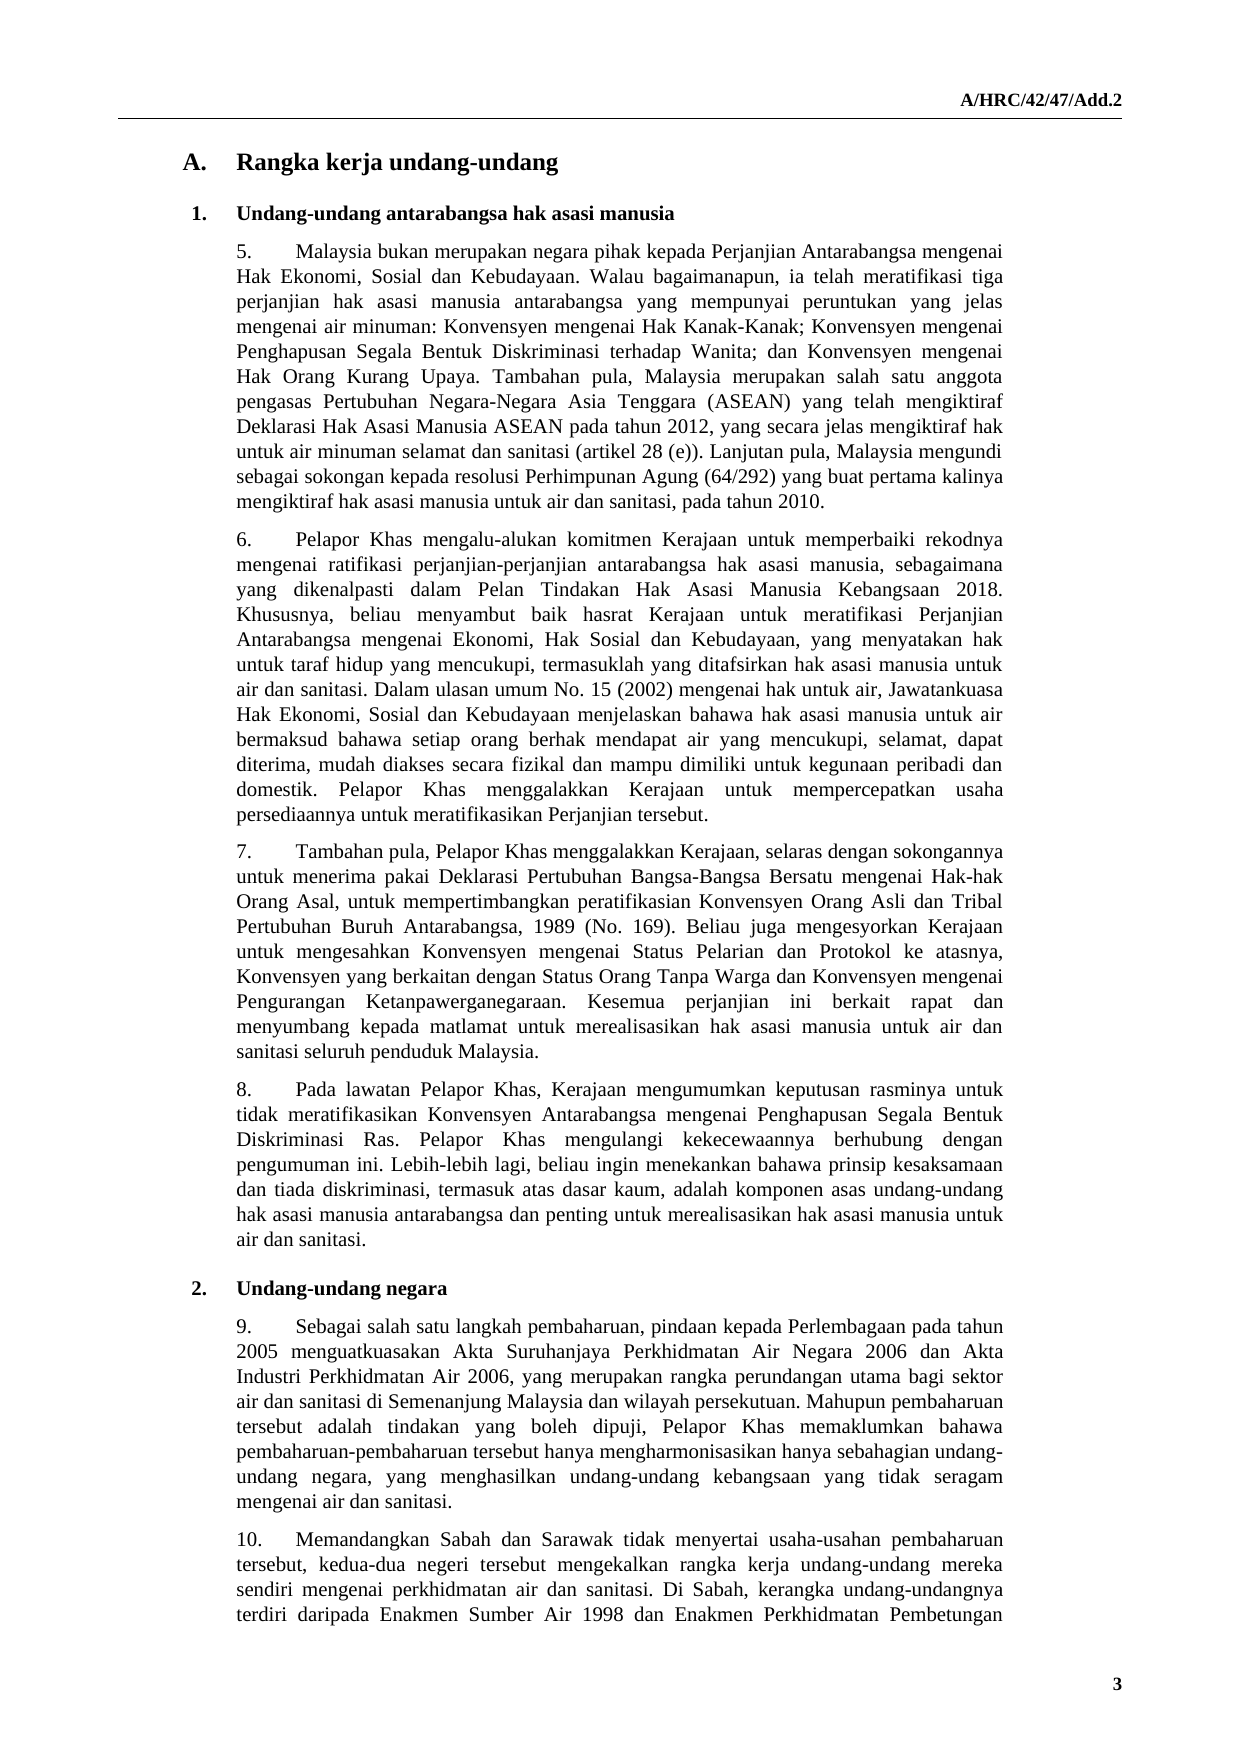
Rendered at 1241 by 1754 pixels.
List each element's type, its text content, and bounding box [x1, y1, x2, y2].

text 1. Undang-undang antarabangsa hak asasi manusia [118, 201, 1004, 226]
text 2. Undang-undang negara [118, 1276, 1004, 1301]
text 6. Pelapor Khas mengalu-alukan komitmen Kerajaan untuk memperbaiki rekodnya mengenai ratifikasi perjanjian-perjanjian antarabangsa hak asasi manusia, sebagaimana yang dikenalpasti dalam Pelan Tindakan Hak Asasi Manusia Kebangsaan 2018. Khususnya, beliau menyambut baik hasrat Kerajaan untuk meratifikasi Perjanjian Antarabangsa mengenai Ekonomi, Hak Sosial dan Kebudayaan, yang menyatakan hak untuk taraf hidup yang mencukupi, termasuklah yang ditafsirkan hak asasi manusia untuk air dan sanitasi. Dalam ulasan umum No. 15 (2002) mengenai hak untuk air, Jawatankuasa Hak Ekonomi, Sosial dan Kebudayaan menjelaskan bahawa hak asasi manusia untuk air bermaksud bahawa setiap orang berhak mendapat air yang mencukupi, selamat, dapat diterima, mudah diakses secara fizikal dan mampu dimiliki untuk kegunaan peribadi dan domestik. Pelapor Khas menggalakkan Kerajaan untuk mempercepatkan usaha persediaannya untuk meratifikasikan Perjanjian tersebut. [236, 526, 1004, 826]
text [236, 1526, 1004, 1626]
text 7. Tambahan pula, Pelapor Khas menggalakkan Kerajaan, selaras dengan sokongannya untuk menerima pakai Deklarasi Pertubuhan Bangsa-Bangsa Bersatu mengenai Hak-hak Orang Asal, untuk mempertimbangkan peratifikasian Konvensyen Orang Asli dan Tribal Pertubuhan Buruh Antarabangsa, 1989 (No. 169). Beliau juga mengesyorkan Kerajaan untuk mengesahkan Konvensyen mengenai Status Pelarian dan Protokol ke atasnya, Konvensyen yang berkaitan dengan Status Orang Tanpa Warga dan Konvensyen mengenai Pengurangan Ketanpawerganegaraan. Kesemua perjanjian ini berkait rapat dan menyumbang kepada matlamat untuk merealisasikan hak asasi manusia untuk air dan sanitasi seluruh penduduk Malaysia. [236, 838, 1004, 1063]
text A. Rangka kerja undang-undang [118, 148, 1004, 176]
text 9. Sebagai salah satu langkah pembaharuan, pindaan kepada Perlembagaan pada tahun 2005 menguatkuasakan Akta Suruhanjaya Perkhidmatan Air Negara 2006 dan Akta Industri Perkhidmatan Air 2006, yang merupakan rangka perundangan utama bagi sektor air dan sanitasi di Semenanjung Malaysia dan wilayah persekutuan. Mahupun pembaharuan tersebut adalah tindakan yang boleh dipuji, Pelapor Khas memaklumkan bahawa pembaharuan-pembaharuan tersebut hanya mengharmonisasikan hanya sebahagian undang-undang negara, yang menghasilkan undang-undang kebangsaan yang tidak seragam mengenai air dan sanitasi. [236, 1313, 1004, 1513]
text 8. Pada lawatan Pelapor Khas, Kerajaan mengumumkan keputusan rasminya untuk tidak meratifikasikan Konvensyen Antarabangsa mengenai Penghapusan Segala Bentuk Diskriminasi Ras. Pelapor Khas mengulangi kekecewaannya berhubung dengan pengumuman ini. Lebih-lebih lagi, beliau ingin menekankan bahawa prinsip kesaksamaan dan tiada diskriminasi, termasuk atas dasar kaum, adalah komponen asas undang-undang hak asasi manusia antarabangsa dan penting untuk merealisasikan hak asasi manusia untuk air dan sanitasi. [236, 1076, 1004, 1251]
text 5. Malaysia bukan merupakan negara pihak kepada Perjanjian Antarabangsa mengenai Hak Ekonomi, Sosial dan Kebudayaan. Walau bagaimanapun, ia telah meratifikasi tiga perjanjian hak asasi manusia antarabangsa yang mempunyai peruntukan yang jelas mengenai air minuman: Konvensyen mengenai Hak Kanak-Kanak; Konvensyen mengenai Penghapusan Segala Bentuk Diskriminasi terhadap Wanita; dan Konvensyen mengenai Hak Orang Kurang Upaya. Tambahan pula, Malaysia merupakan salah satu anggota pengasas Pertubuhan Negara-Negara Asia Tenggara (ASEAN) yang telah mengiktiraf Deklarasi Hak Asasi Manusia ASEAN pada tahun 2012, yang secara jelas mengiktiraf hak untuk air minuman selamat dan sanitasi (artikel 28 (e)). Lanjutan pula, Malaysia mengundi sebagai sokongan kepada resolusi Perhimpunan Agung (64/292) yang buat pertama kalinya mengiktiraf hak asasi manusia untuk air dan sanitasi, pada tahun 2010. [236, 238, 1004, 513]
